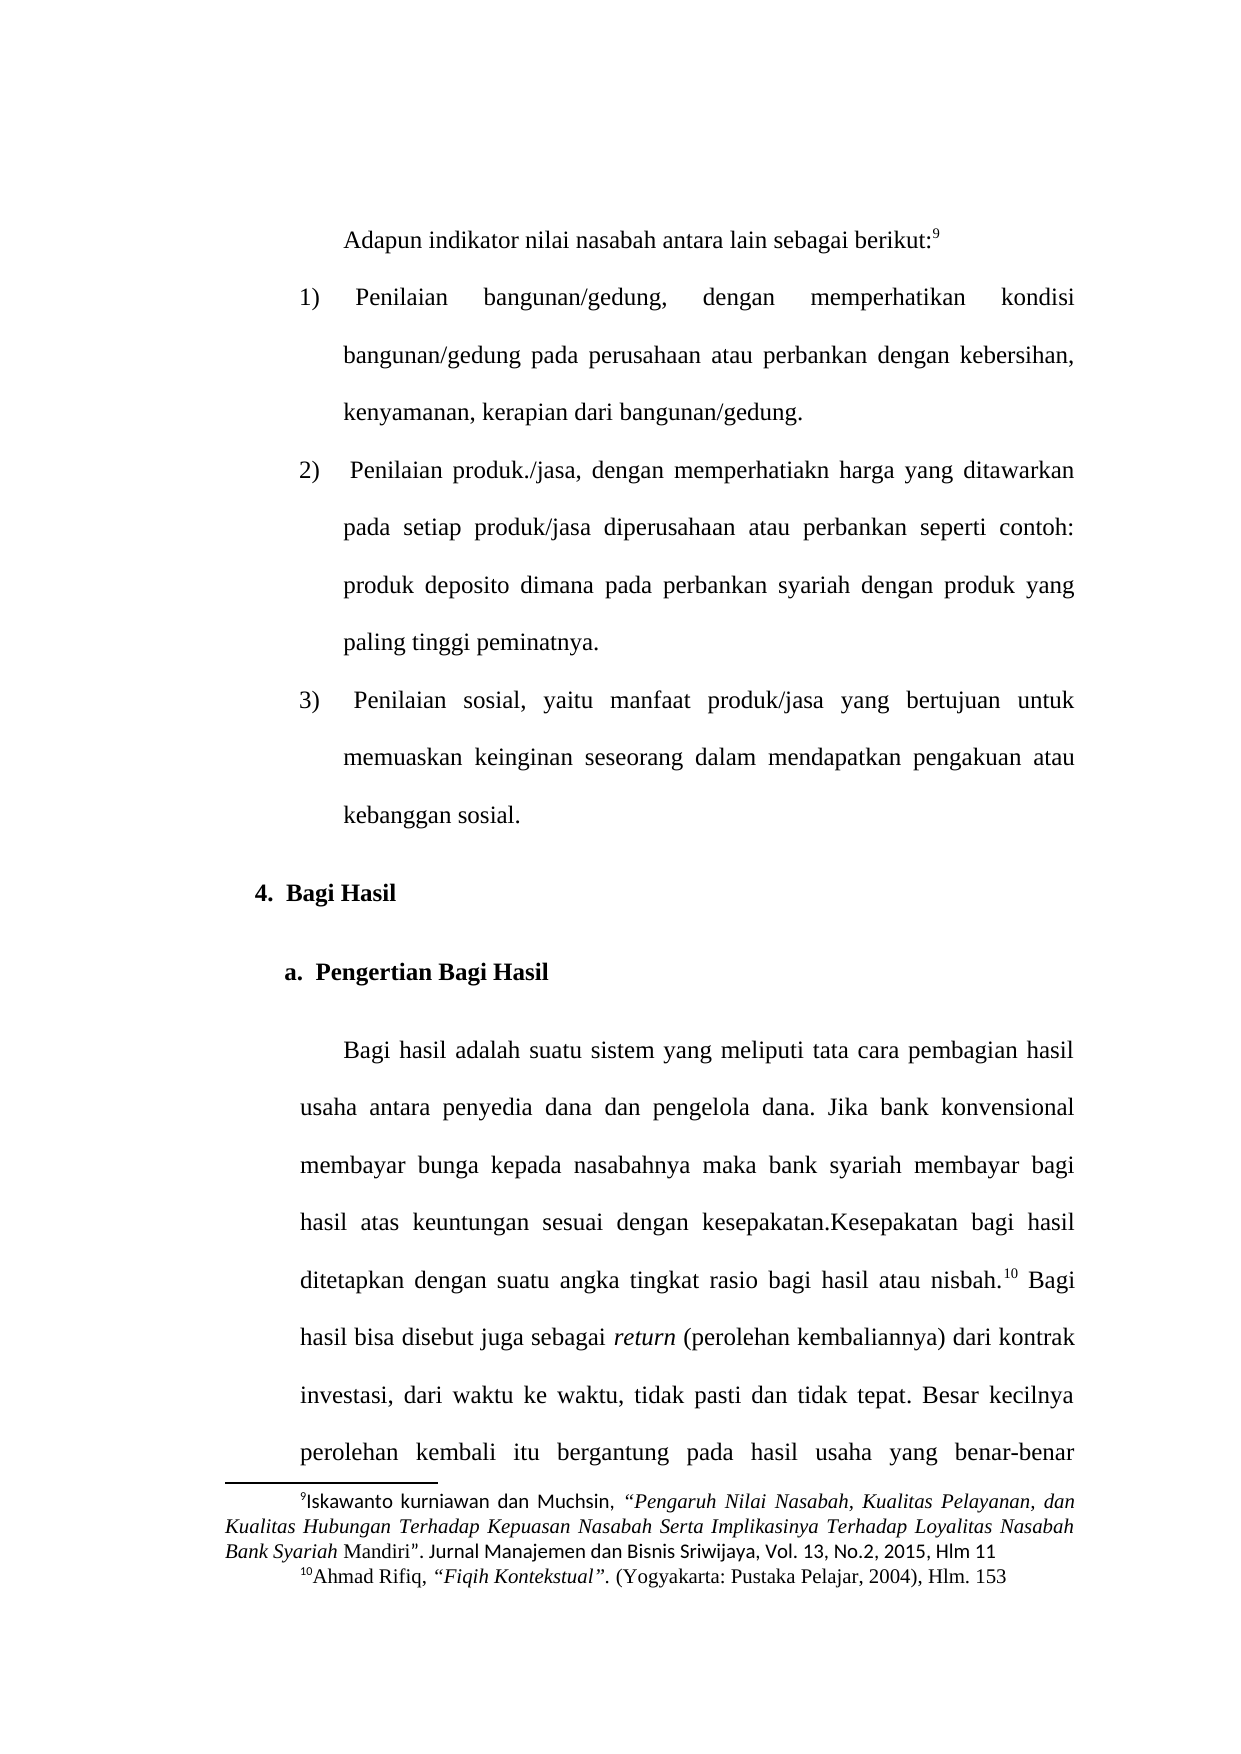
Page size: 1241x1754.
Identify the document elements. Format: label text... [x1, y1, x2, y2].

list 3) Penilaian sosial, yaitu manfaat produk/jasa yang bertujuan untuk memuaskan keinginan seseorang dalam mendapatkan pengakuan atau kebanggan sosial. [299, 685, 1075, 829]
text 4. Bagi Hasil [225, 878, 1075, 907]
text a. Pengertian Bagi Hasil [284, 957, 1075, 985]
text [300, 1035, 1075, 1466]
list Adapun indikator nilai nasabah antara lain sebagai berikut: [268, 225, 1075, 254]
list 1) Penilaian bangunan/gedung, dengan memperhatikan kondisi bangunan/gedung pada perusahaan atau perbankan dengan kebersihan, kenyamanan, kerapian dari bangunan/gedung. [299, 282, 1075, 426]
list 2) Penilaian produk./jasa, dengan memperhatiakn harga yang ditawarkan pada setiap produk/jasa diperusahaan atau perbankan seperti contoh: produk deposito dimana pada perbankan syariah dengan produk yang paling tinggi peminatnya. [299, 455, 1075, 656]
